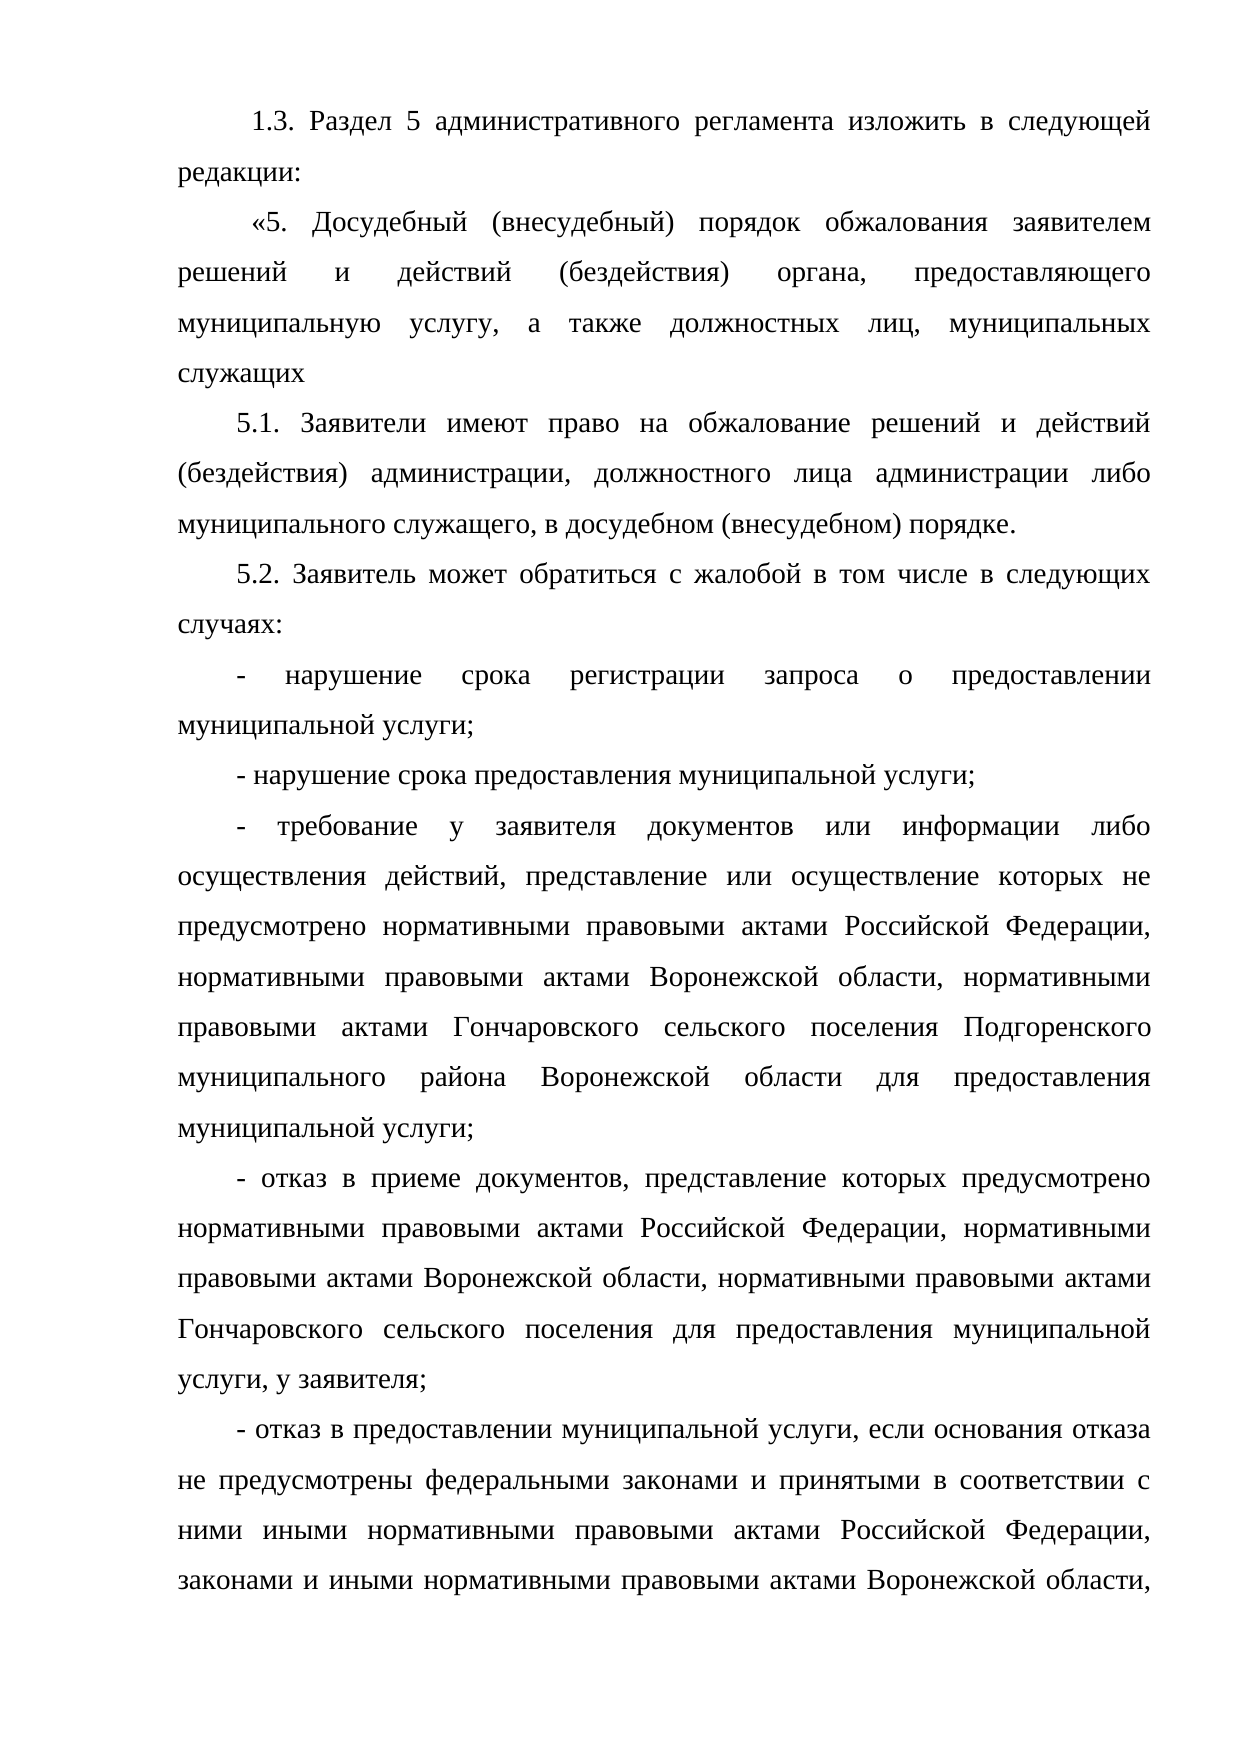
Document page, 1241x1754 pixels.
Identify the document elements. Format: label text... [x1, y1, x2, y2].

text - нарушение срока регистрации запроса о предоставлении муниципальной услуги; [177, 657, 1152, 741]
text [177, 1412, 1152, 1596]
text 5.1. Заявители имеют право на обжалование решений и действий (бездействия) администрации, должностного лица администрации либо муниципального служащего, в досудебном (внесудебном) порядке. [177, 405, 1152, 539]
text 5.2. Заявитель может обратиться с жалобой в том числе в следующих случаях: [177, 556, 1152, 640]
text 1.3. Раздел 5 административного регламента изложить в следующей редакции: [177, 103, 1152, 187]
text - требование у заявителя документов или информации либо осуществления действий, представление или осуществление которых не предусмотрено нормативными правовыми актами Российской Федерации, нормативными правовыми актами Воронежской области, нормативными правовыми актами Гончаровского сельского поселения Подгоренского муниципального района Воронежской области для предоставления муниципальной услуги; [177, 808, 1152, 1143]
text «5. Досудебный (внесудебный) порядок обжалования заявителем решений и действий (бездействия) органа, предоставляющего муниципальную услугу, а также должностных лиц, муниципальных служащих [177, 204, 1152, 388]
text - отказ в приеме документов, представление которых предусмотрено нормативными правовыми актами Российской Федерации, нормативными правовыми актами Воронежской области, нормативными правовыми актами Гончаровского сельского поселения для предоставления муниципальной услуги, у заявителя; [177, 1160, 1152, 1395]
text - нарушение срока предоставления муниципальной услуги; [177, 757, 1152, 791]
